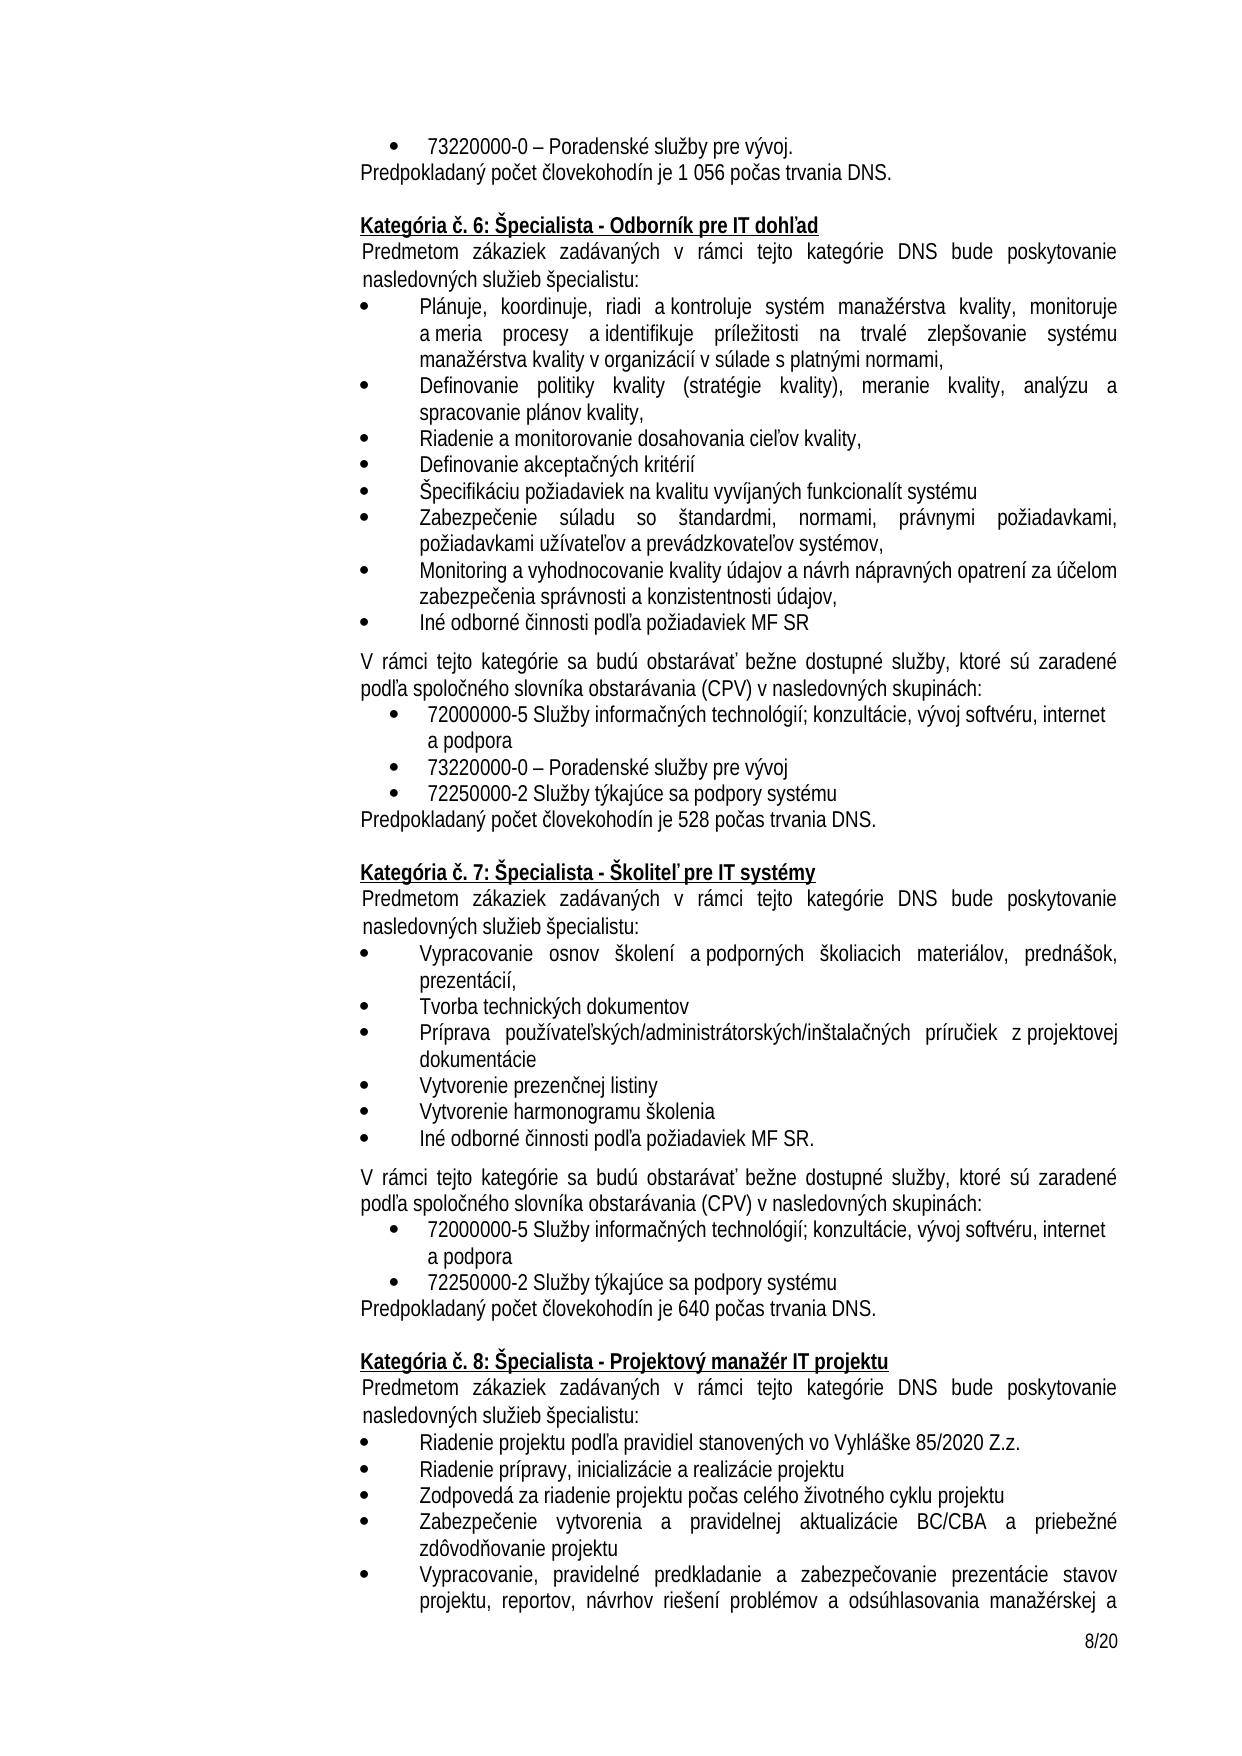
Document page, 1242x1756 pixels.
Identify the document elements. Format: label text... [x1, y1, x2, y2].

list Riadenie projektu podľa pravidiel stanovených vo Vyhláške 85/2020 Z.z. [360, 1429, 1118, 1456]
list Plánuje, koordinuje, riadi a kontroluje systém manažérstva kvality, monitoruje a meria procesy a identifikuje príležitosti na trvalé zlepšovanie systému manažérstva kvality v organizácií v súlade s platnými normami, [360, 293, 1118, 372]
list 72250000-2 Služby týkajúce sa podpory systému [390, 780, 1118, 806]
list Definovanie akceptačných kritérií [360, 451, 1118, 478]
list Zabezpečenie vytvorenia a pravidelnej aktualizácie BC/CBA a priebežné zdôvodňovanie projektu [360, 1508, 1118, 1561]
list Zabezpečenie súladu so štandardmi, normami, právnymi požiadavkami, požiadavkami užívateľov a prevádzkovateľov systémov, [360, 504, 1118, 557]
list Monitoring a vyhodnocovanie kvality údajov a návrh nápravných opatrení za účelom zabezpečenia správnosti a konzistentnosti údajov, [360, 557, 1118, 609]
list Špecifikáciu požiadaviek na kvalitu vyvíjaných funkcionalít systému [360, 478, 1118, 504]
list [360, 1561, 1118, 1614]
text Kategória č. 8: Špecialista - Projektový manažér IT projektu [360, 1348, 1116, 1374]
list Príprava používateľských/administrátorských/inštalačných príručiek z projektovej dokumentácie [360, 1019, 1118, 1072]
list Definovanie politiky kvality (stratégie kvality), meranie kvality, analýzu a spracovanie plánov kvality, [360, 372, 1118, 425]
text Kategória č. 6: Špecialista - Odborník pre IT dohľad [360, 212, 1116, 238]
list 73220000-0 – Poradenské služby pre vývoj [390, 754, 1118, 780]
list Riadenie a monitorovanie dosahovania cieľov kvality, [360, 425, 1118, 451]
list Vypracovanie osnov školení a podporných školiacich materiálov, prednášok, prezentácií, [360, 940, 1118, 993]
list Vytvorenie prezenčnej listiny [360, 1072, 1118, 1098]
list 72250000-2 Služby týkajúce sa podpory systému [390, 1269, 1118, 1295]
list 73220000-0 – Poradenské služby pre vývoj. [390, 133, 1118, 159]
list Predpokladaný počet človekohodín je 528 počas trvania DNS. [360, 806, 1118, 833]
subtitle V rámci tejto kategórie sa budú obstarávať bežne dostupné služby, ktoré sú zaradené podľa spoločného slovníka obstarávania (CPV) v nasledovných skupinách: [360, 648, 1118, 701]
list Riadenie prípravy, inicializácie a realizácie projektu [360, 1456, 1118, 1482]
list Iné odborné činnosti podľa požiadaviek MF SR. [360, 1125, 1118, 1151]
list 72000000-5 Služby informačných technológií; konzultácie, vývoj softvéru, internet a podpora [390, 701, 1118, 754]
text Predmetom zákaziek zadávaných v rámci tejto kategórie DNS bude poskytovanie nasledovných služieb špecialistu: [362, 1374, 1118, 1428]
text Predpokladaný počet človekohodín je 1 056 počas trvania DNS. [360, 159, 1116, 186]
text Predmetom zákaziek zadávaných v rámci tejto kategórie DNS bude poskytovanie nasledovných služieb špecialistu: [362, 885, 1118, 939]
list Tvorba technických dokumentov [360, 993, 1118, 1019]
list Vytvorenie harmonogramu školenia [360, 1098, 1118, 1125]
text Predmetom zákaziek zadávaných v rámci tejto kategórie DNS bude poskytovanie nasledovných služieb špecialistu: [362, 238, 1118, 292]
list 72000000-5 Služby informačných technológií; konzultácie, vývoj softvéru, internet a podpora [390, 1216, 1118, 1269]
list Iné odborné činnosti podľa požiadaviek MF SR [360, 609, 1118, 636]
list Predpokladaný počet človekohodín je 640 počas trvania DNS. [360, 1295, 1118, 1322]
list Zodpovedá za riadenie projektu počas celého životného cyklu projektu [360, 1482, 1118, 1508]
text Kategória č. 7: Špecialista - Školiteľ pre IT systémy [360, 859, 1116, 885]
subtitle V rámci tejto kategórie sa budú obstarávať bežne dostupné služby, ktoré sú zaradené podľa spoločného slovníka obstarávania (CPV) v nasledovných skupinách: [360, 1163, 1118, 1216]
